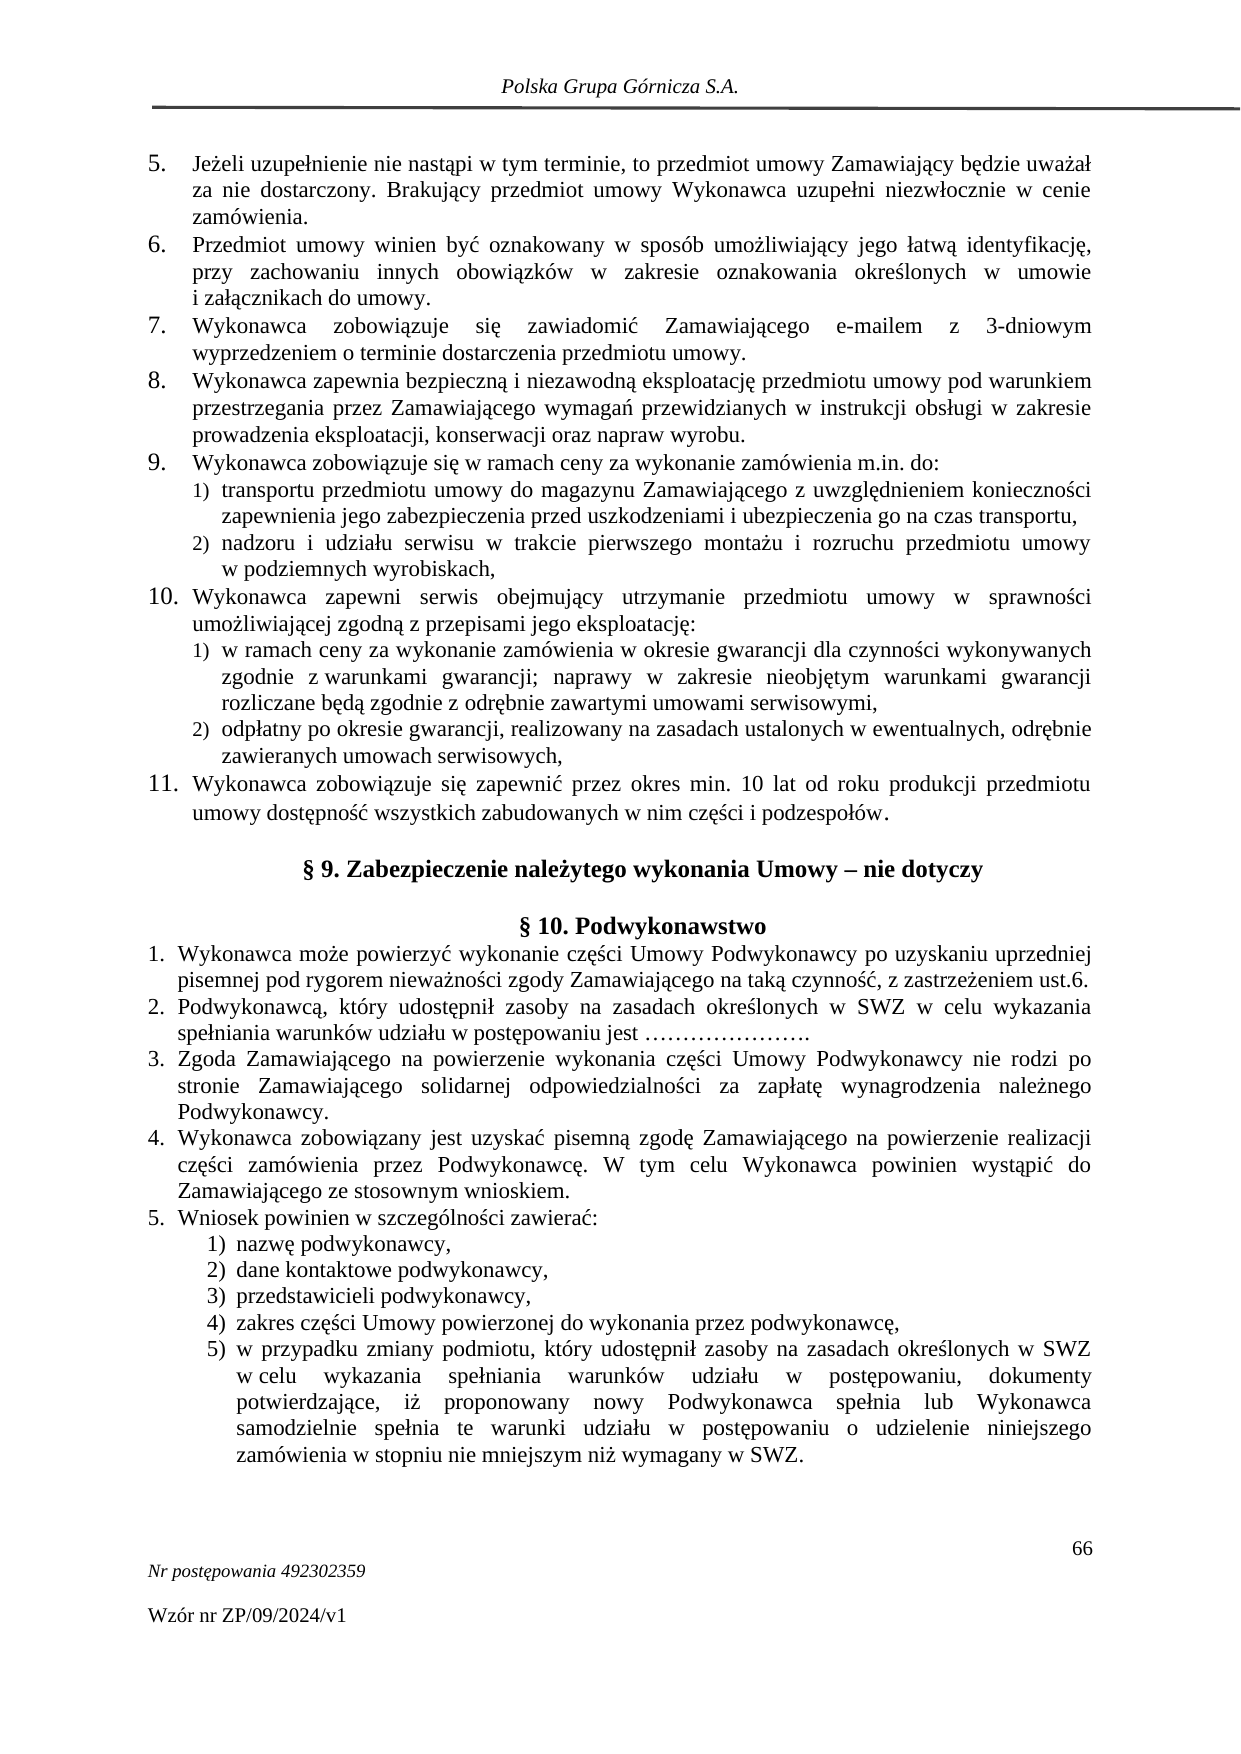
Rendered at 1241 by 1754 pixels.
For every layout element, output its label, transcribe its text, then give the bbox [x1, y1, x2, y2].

list zakres części Umowy powierzonej do wykonania przez podwykonawcę, [207, 1309, 1093, 1335]
list nazwę podwykonawcy, [207, 1230, 1093, 1256]
list Wykonawca zobowiązany jest uzyskać pisemną zgodę Zamawiającego na powierzenie realizacji części zamówienia przez Podwykonawcę. W tym celu Wykonawca powinien wystąpić do Zamawiającego ze stosownym wnioskiem. [148, 1124, 1093, 1203]
list Wykonawca zobowiązuje się zapewnić przez okres min. 10 lat od roku produkcji przedmiotu umowy dostępność wszystkich zabudowanych w nim części i podzespołów. [148, 768, 1093, 826]
list Wykonawca zobowiązuje się zawiadomić Zamawiającego e-mailem z 3-dniowym wyprzedzeniem o terminie dostarczenia przedmiotu umowy. [148, 311, 1093, 366]
subtitle § 9. Zabezpieczenie należytego wykonania Umowy – nie dotyczy [193, 854, 1093, 883]
list przedstawicieli podwykonawcy, [207, 1283, 1093, 1309]
list Jeżeli uzupełnienie nie nastąpi w tym terminie, to przedmiot umowy Zamawiający będzie uważał za nie dostarczony. Brakujący przedmiot umowy Wykonawca uzupełni niezwłocznie w cenie zamówienia. [148, 148, 1093, 229]
list dane kontaktowe podwykonawcy, [207, 1256, 1093, 1283]
list Przedmiot umowy winien być oznakowany w sposób umożliwiający jego łatwą identyfikację, przy zachowaniu innych obowiązków w zakresie oznakowania określonych w umowie i załącznikach do umowy. [148, 229, 1093, 311]
list Wykonawca zapewnia bezpieczną i niezawodną eksploatację przedmiotu umowy pod warunkiem przestrzegania przez Zamawiającego wymagań przewidzianych w instrukcji obsługi w zakresie prowadzenia eksploatacji, konserwacji oraz napraw wyrobu. [148, 366, 1093, 447]
list w przypadku zmiany podmiotu, który udostępnił zasoby na zasadach określonych w SWZ w celu wykazania spełniania warunków udziału w postępowaniu, dokumenty potwierdzające, iż proponowany nowy Podwykonawca spełnia lub Wykonawca samodzielnie spełnia te warunki udziału w postępowaniu o udzielenie niniejszego zamówienia w stopniu nie mniejszym niż wymagany w SWZ. [207, 1335, 1093, 1467]
list Zgoda Zamawiającego na powierzenie wykonania części Umowy Podwykonawcy nie rodzi po stronie Zamawiającego solidarnej odpowiedzialności za zapłatę wynagrodzenia należnego Podwykonawcy. [148, 1045, 1093, 1124]
list w ramach ceny za wykonanie zamówienia w okresie gwarancji dla czynności wykonywanych zgodnie z warunkami gwarancji; naprawy w zakresie nieobjętym warunkami gwarancji rozliczane będą zgodnie z odrębnie zawartymi umowami serwisowymi, [192, 636, 1093, 715]
list odpłatny po okresie gwarancji, realizowany na zasadach ustalonych w ewentualnych, odrębnie zawieranych umowach serwisowych, [192, 715, 1093, 768]
list Wykonawca zapewni serwis obejmujący utrzymanie przedmiotu umowy w sprawności umożliwiającej zgodną z przepisami jego eksploatację: [148, 581, 1093, 636]
list nadzoru i udziału serwisu w trakcie pierwszego montażu i rozruchu przedmiotu umowy w podziemnych wyrobiskach, [192, 528, 1093, 581]
subtitle § 10. Podwykonawstwo [193, 911, 1093, 940]
list Podwykonawcą, który udostępnił zasoby na zasadach określonych w SWZ w celu wykazania spełniania warunków udziału w postępowaniu jest …………………. [148, 993, 1093, 1045]
list transportu przedmiotu umowy do magazynu Zamawiającego z uwzględnieniem konieczności zapewnienia jego zabezpieczenia przed uszkodzeniami i ubezpieczenia go na czas transportu, [192, 476, 1093, 528]
list Wykonawca może powierzyć wykonanie części Umowy Podwykonawcy po uzyskaniu uprzedniej pisemnej pod rygorem nieważności zgody Zamawiającego na taką czynność, z zastrzeżeniem ust.6. [148, 940, 1093, 993]
list Wniosek powinien w szczególności zawierać: [148, 1203, 1093, 1230]
list Wykonawca zobowiązuje się w ramach ceny za wykonanie zamówienia m.in. do: [148, 447, 1093, 476]
